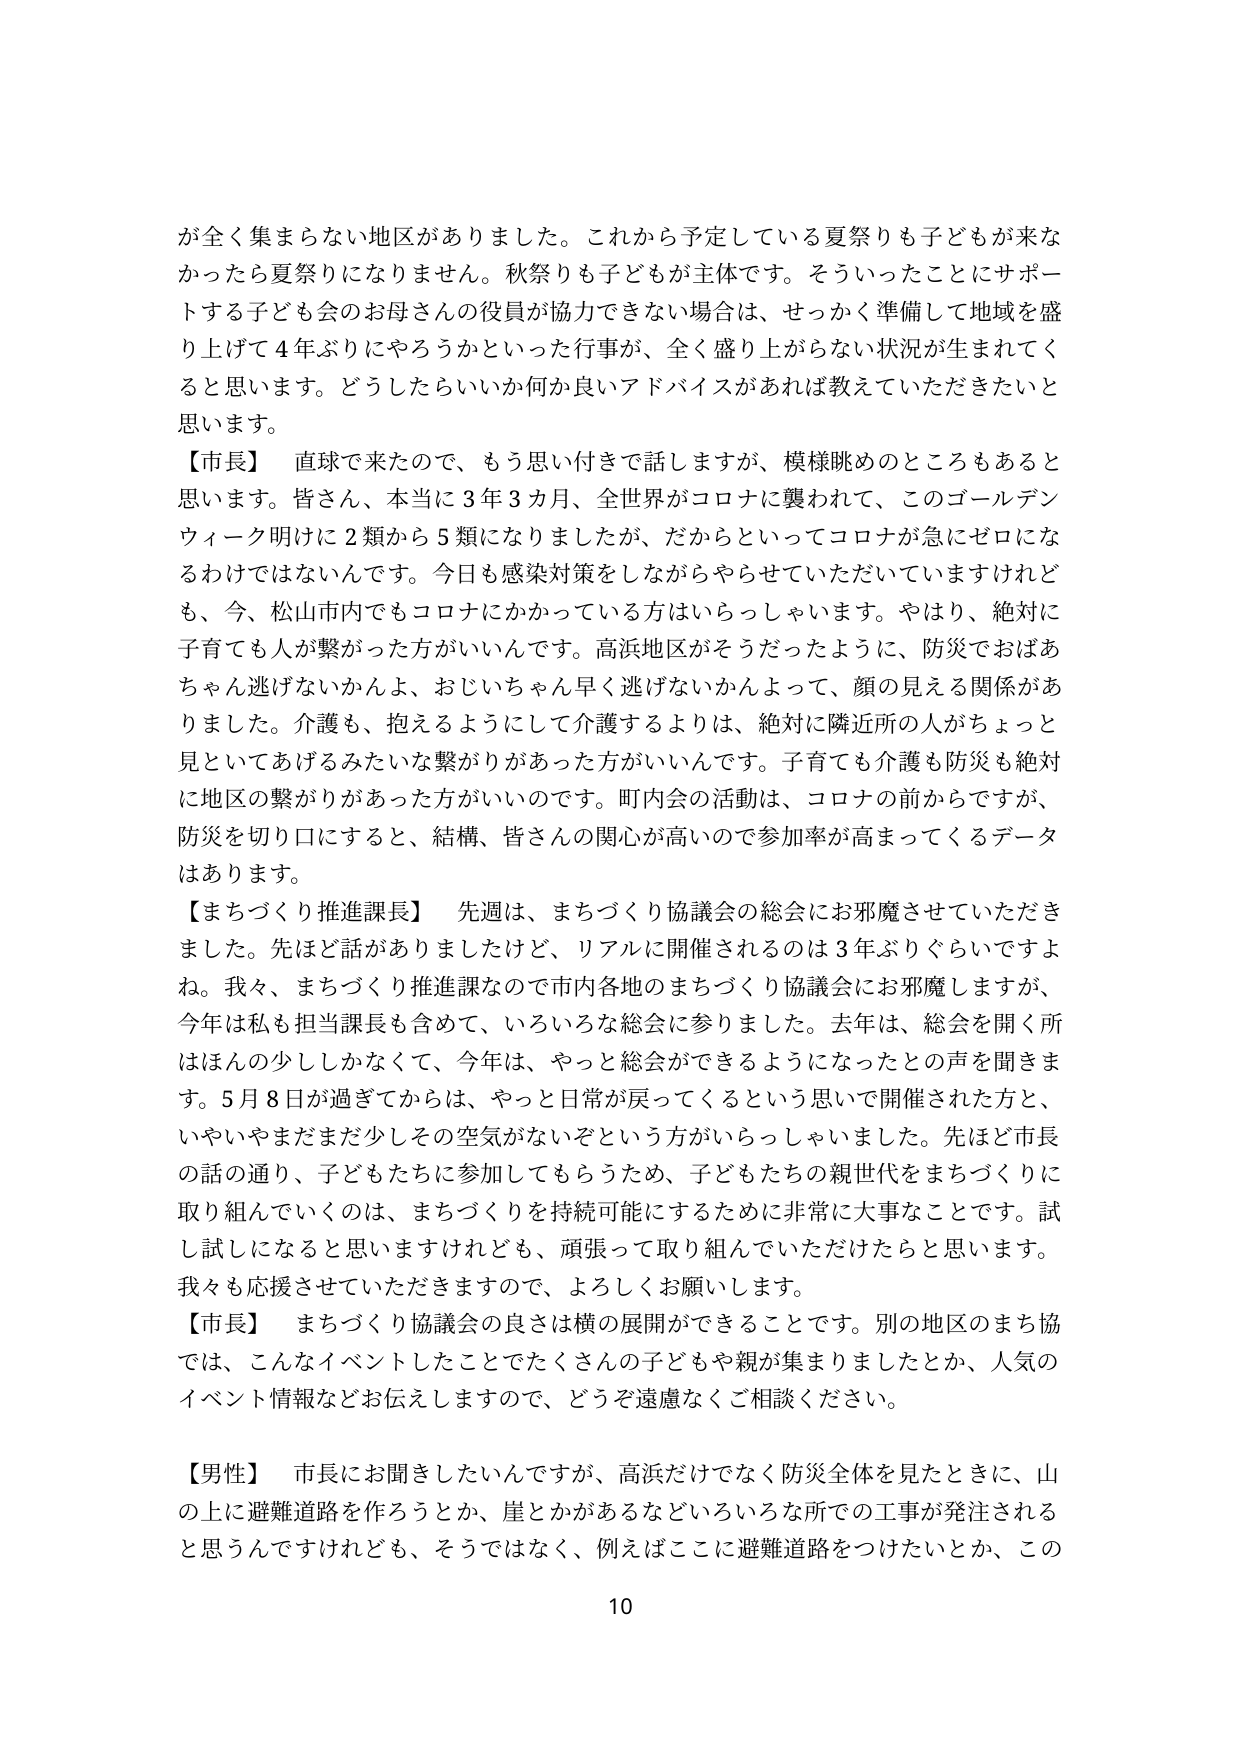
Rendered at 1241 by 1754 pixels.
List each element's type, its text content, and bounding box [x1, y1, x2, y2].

text 【市長】 まちづくり協議会の良さは横の展開ができることです。別の地区のまち協では、こんなイベントしたことでたくさんの子どもや親が集まりましたとか、人気のイベント情報などお伝えしますので、どうぞ遠慮なくご相談ください。 [177, 1304, 1063, 1417]
text 【まちづくり推進課長】 先週は、まちづくり協議会の総会にお邪魔させていただきました。先ほど話がありましたけど、リアルに開催されるのは3年ぶりぐらいですよね。我々、まちづくり推進課なので市内各地のまちづくり協議会にお邪魔しますが、今年は私も担当課長も含めて、いろいろな総会に参りました。去年は、総会を開く所はほんの少ししかなくて、今年は、やっと総会ができるようになったとの声を聞きます。5月8日が過ぎてからは、やっと日常が戻ってくるという思いで開催された方と、いやいやまだまだ少しその空気がないぞという方がいらっしゃいました。先ほど市長の話の通り、子どもたちに参加してもらうため、子どもたちの親世代をまちづくりに取り組んでいくのは、まちづくりを持続可能にするために非常に大事なことです。試し試しになると思いますけれども、頑張って取り組んでいただけたらと思います。我々も応援させていただきますので、よろしくお願いします。 [177, 892, 1063, 1304]
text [177, 1454, 1063, 1567]
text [177, 217, 1063, 442]
text 【市長】 直球で来たので、もう思い付きで話しますが、模様眺めのところもあると思います。皆さん、本当に3年3カ月、全世界がコロナに襲われて、このゴールデンウィーク明けに2類から5類になりましたが、だからといってコロナが急にゼロになるわけではないんです。今日も感染対策をしながらやらせていただいていますけれども、今、松山市内でもコロナにかかっている方はいらっしゃいます。やはり、絶対に子育ても人が繋がった方がいいんです。高浜地区がそうだったように、防災でおばあちゃん逃げないかんよ、おじいちゃん早く逃げないかんよって、顔の見える関係がありました。介護も、抱えるようにして介護するよりは、絶対に隣近所の人がちょっと見といてあげるみたいな繋がりがあった方がいいんです。子育ても介護も防災も絶対に地区の繋がりがあった方がいいのです。町内会の活動は、コロナの前からですが、防災を切り口にすると、結構、皆さんの関心が高いので参加率が高まってくるデータはあります。 [177, 442, 1063, 892]
